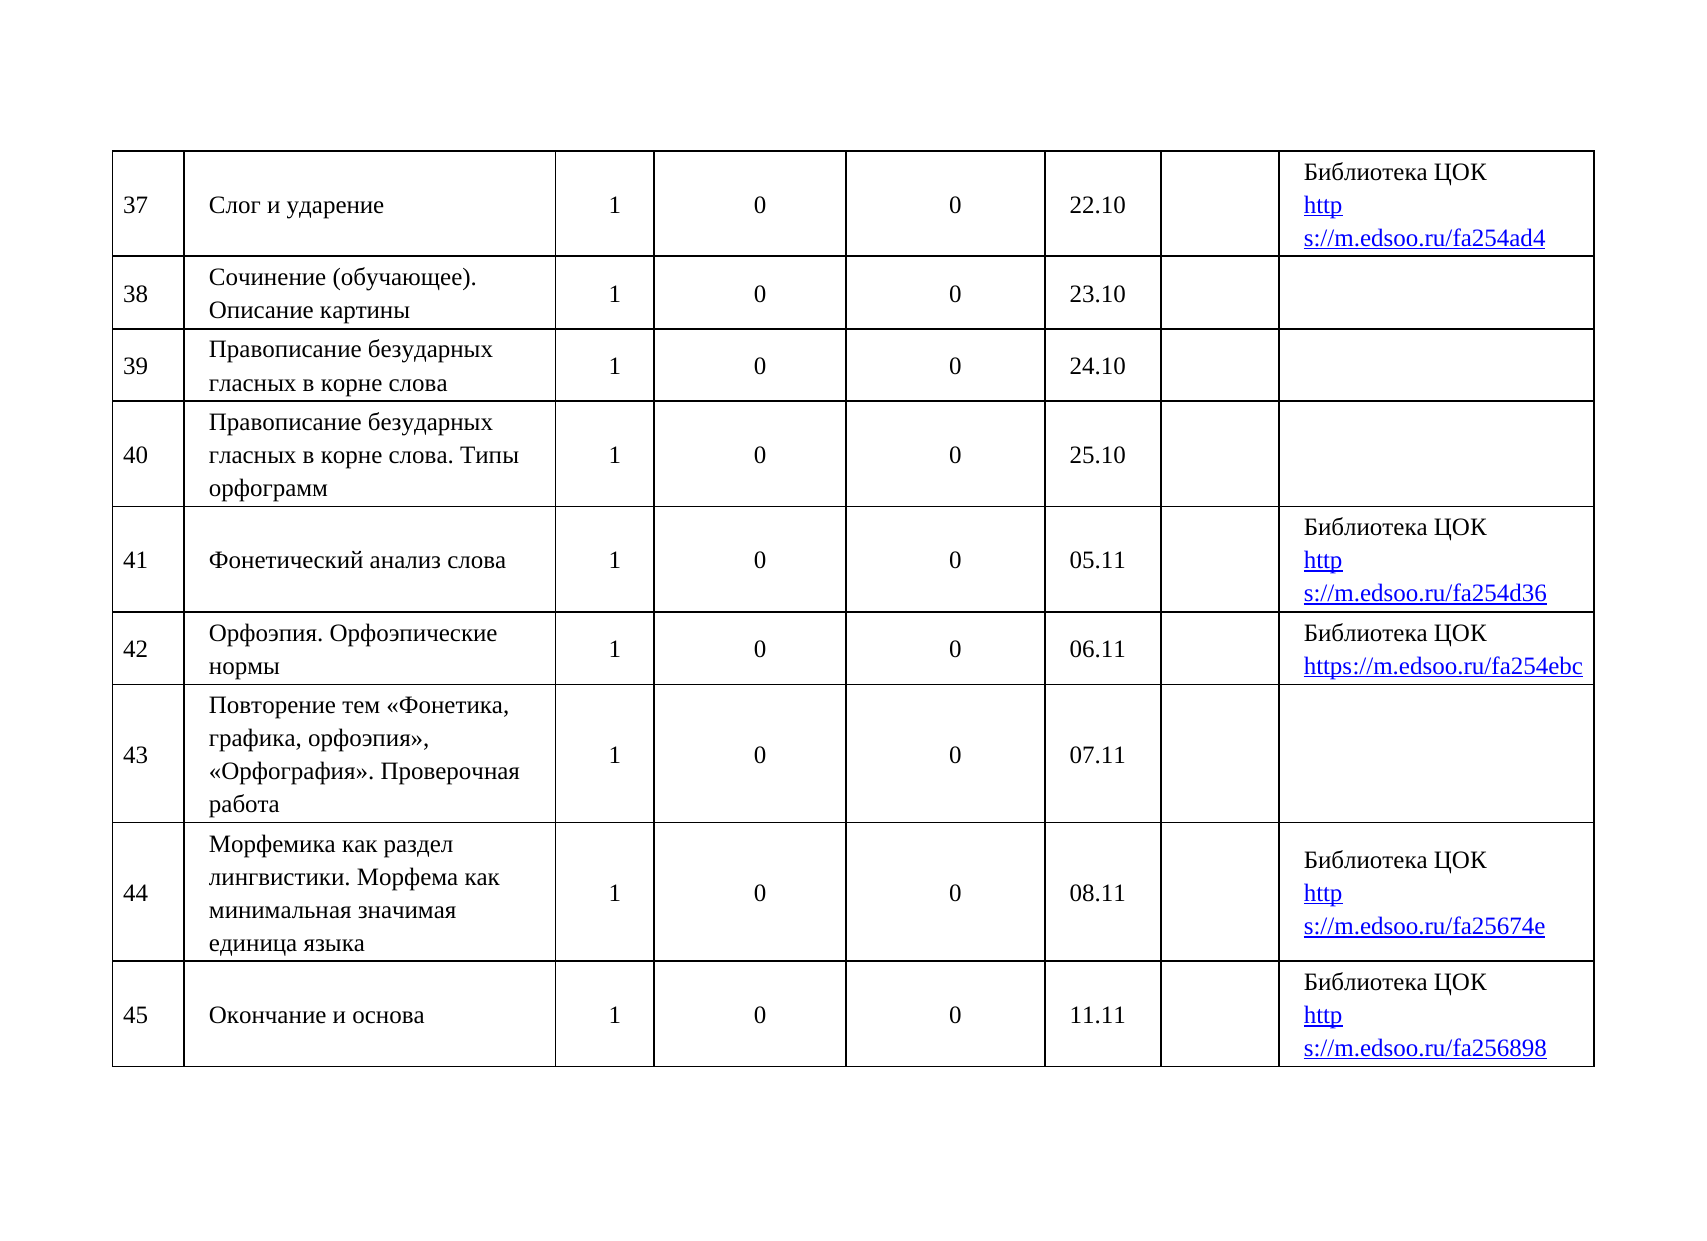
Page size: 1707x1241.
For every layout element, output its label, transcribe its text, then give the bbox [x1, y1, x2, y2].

table_cell [1162, 257, 1278, 328]
table_cell 0 [847, 152, 1044, 255]
table_cell 0 [655, 152, 845, 255]
table_cell 0 [847, 613, 1044, 683]
table_cell Повторение тем «Фонетика, графика, орфоэпия», «Орфография». Проверочная работа [185, 685, 555, 822]
table_cell Библиотека ЦОК https://m.edsoo.ru/fa254ad4 [1280, 152, 1593, 255]
table_cell Орфоэпия. Орфоэпические нормы [185, 613, 555, 683]
table_cell Окончание и основа [185, 962, 555, 1066]
table_cell 0 [655, 257, 845, 328]
table_cell Библиотека ЦОК https://m.edsoo.ru/fa25674e [1280, 823, 1593, 960]
table_cell Правописание безударных гласных в корне слова. Типы орфограмм [185, 402, 555, 506]
table_cell 0 [847, 823, 1044, 960]
table_cell 1 [556, 962, 653, 1066]
table_cell [1162, 613, 1278, 683]
table_cell [1162, 402, 1278, 506]
table_cell Морфемика как раздел лингвистики. Морфема как минимальная значимая единица языка [185, 823, 555, 960]
table_cell 1 [556, 330, 653, 400]
table_cell 0 [655, 685, 845, 822]
table_cell 0 [847, 330, 1044, 400]
table_cell Библиотека ЦОК https://m.edsoo.ru/fa254ebc [1280, 613, 1593, 683]
table_cell Библиотека ЦОК https://m.edsoo.ru/fa256898 [1280, 962, 1593, 1066]
table_cell 1 [556, 823, 653, 960]
table_cell 45 [113, 962, 183, 1066]
table_cell [1162, 962, 1278, 1066]
table_cell 1 [556, 685, 653, 822]
table_cell [1162, 823, 1278, 960]
table_cell 38 [113, 257, 183, 328]
table_cell 0 [847, 962, 1044, 1066]
table_cell 0 [847, 402, 1044, 506]
table_cell 1 [556, 402, 653, 506]
table_cell 22.10 [1046, 152, 1160, 255]
table_cell 0 [847, 507, 1044, 611]
table_cell [1162, 152, 1278, 255]
table_cell 41 [113, 507, 183, 611]
table_cell [1162, 330, 1278, 400]
table_cell [1280, 685, 1593, 822]
table_cell 40 [113, 402, 183, 506]
table_cell [1162, 685, 1278, 822]
table_cell Слог и ударение [185, 152, 555, 255]
table_cell 0 [847, 257, 1044, 328]
table_cell Правописание безударных гласных в корне слова [185, 330, 555, 400]
table_cell [1280, 402, 1593, 506]
table_cell 08.11 [1046, 823, 1160, 960]
table_cell 1 [556, 507, 653, 611]
table_cell 37 [113, 152, 183, 255]
table_cell 0 [655, 330, 845, 400]
table_cell 23.10 [1046, 257, 1160, 328]
table_cell 0 [655, 402, 845, 506]
table_cell 39 [113, 330, 183, 400]
table_cell 05.11 [1046, 507, 1160, 611]
table_cell 06.11 [1046, 613, 1160, 683]
table_cell 1 [556, 152, 653, 255]
table_cell 0 [847, 685, 1044, 822]
table_cell [1162, 507, 1278, 611]
table_cell Сочинение (обучающее). Описание картины [185, 257, 555, 328]
table_cell [1280, 330, 1593, 400]
table_cell 07.11 [1046, 685, 1160, 822]
table_cell 43 [113, 685, 183, 822]
table_cell 0 [655, 823, 845, 960]
table_cell [1280, 257, 1593, 328]
table_cell 0 [655, 613, 845, 683]
table_cell 11.11 [1046, 962, 1160, 1066]
table_cell 25.10 [1046, 402, 1160, 506]
table_cell 42 [113, 613, 183, 683]
table_cell 44 [113, 823, 183, 960]
table_cell Библиотека ЦОК https://m.edsoo.ru/fa254d36 [1280, 507, 1593, 611]
table_cell 1 [556, 613, 653, 683]
table_cell Фонетический анализ слова [185, 507, 555, 611]
table_cell 0 [655, 962, 845, 1066]
table_cell 1 [556, 257, 653, 328]
table_cell 0 [655, 507, 845, 611]
table_cell 24.10 [1046, 330, 1160, 400]
